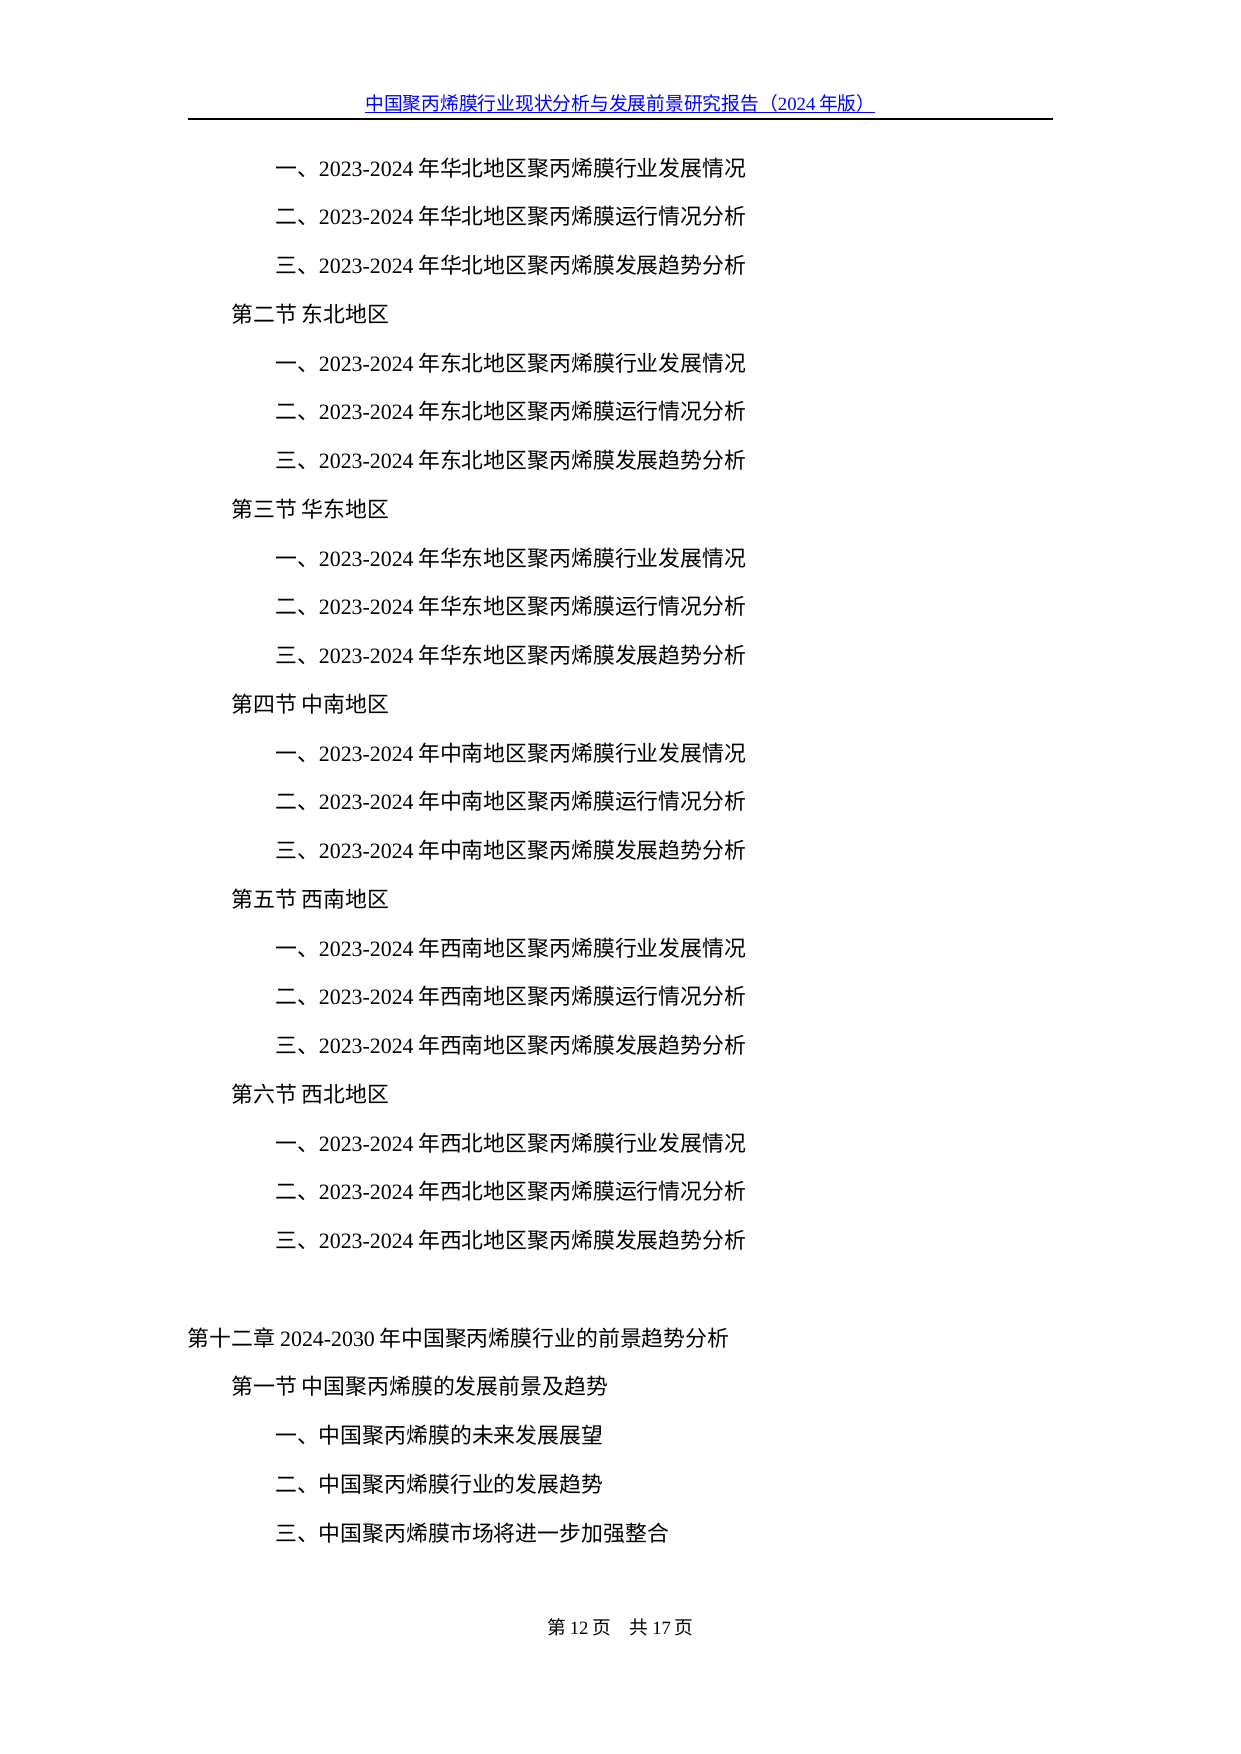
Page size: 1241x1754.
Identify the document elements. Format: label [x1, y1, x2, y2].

text [187, 150, 1053, 1548]
